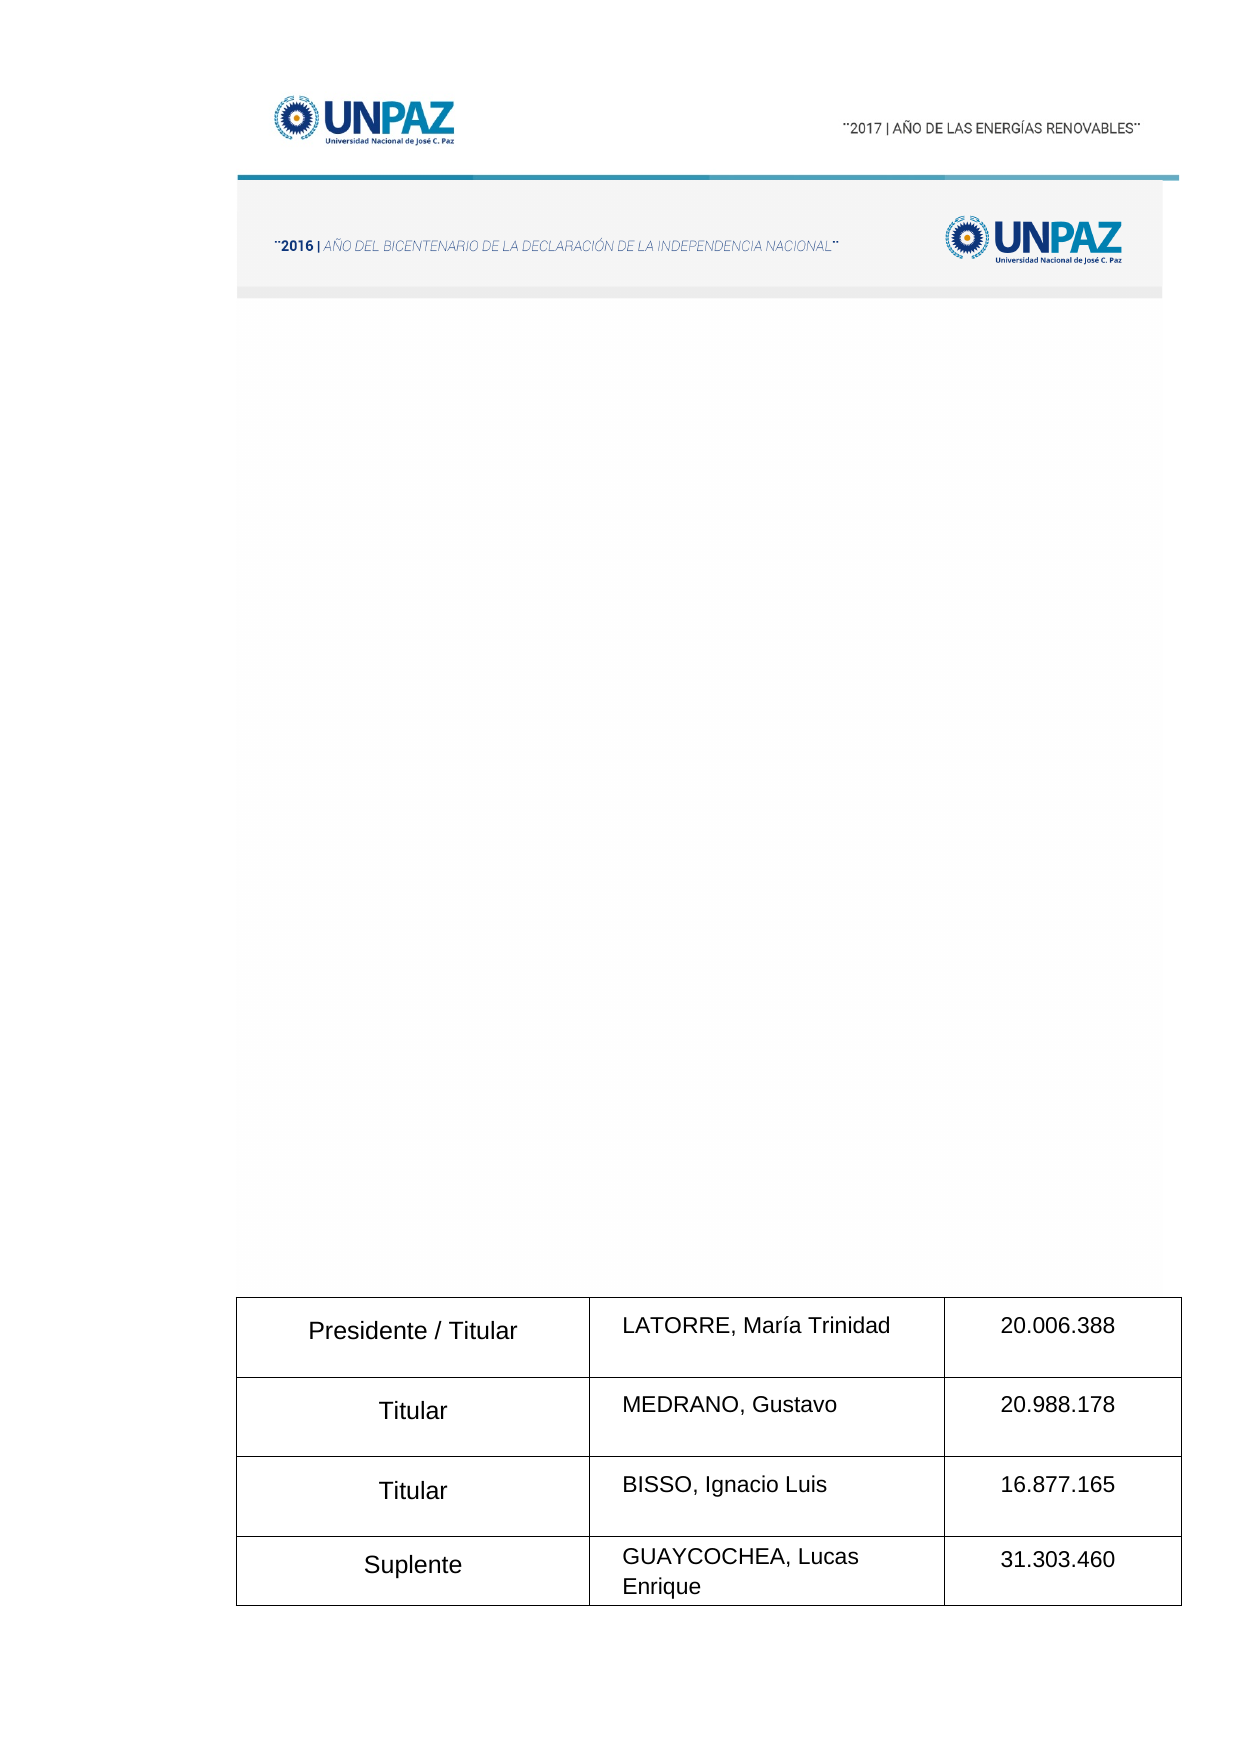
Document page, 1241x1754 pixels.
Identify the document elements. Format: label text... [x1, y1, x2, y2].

table_cell BISSO, Ignacio Luis [590, 1457, 944, 1536]
table_cell 16.877.165 [945, 1457, 1181, 1536]
table_cell 20.006.388 [945, 1298, 1181, 1377]
table_cell Titular [237, 1378, 589, 1456]
table_cell MEDRANO, Gustavo [590, 1378, 944, 1456]
picture [236, 59, 1180, 1297]
table_cell 31.303.460 [945, 1537, 1181, 1605]
table_cell 20.988.178 [945, 1378, 1181, 1456]
table_cell LATORRE, María Trinidad [590, 1298, 944, 1377]
table_cell Suplente [237, 1537, 589, 1605]
table_cell Titular [237, 1457, 589, 1536]
table_cell GUAYCOCHEA, Lucas Enrique [590, 1537, 944, 1605]
table_cell Presidente / Titular [237, 1298, 589, 1377]
